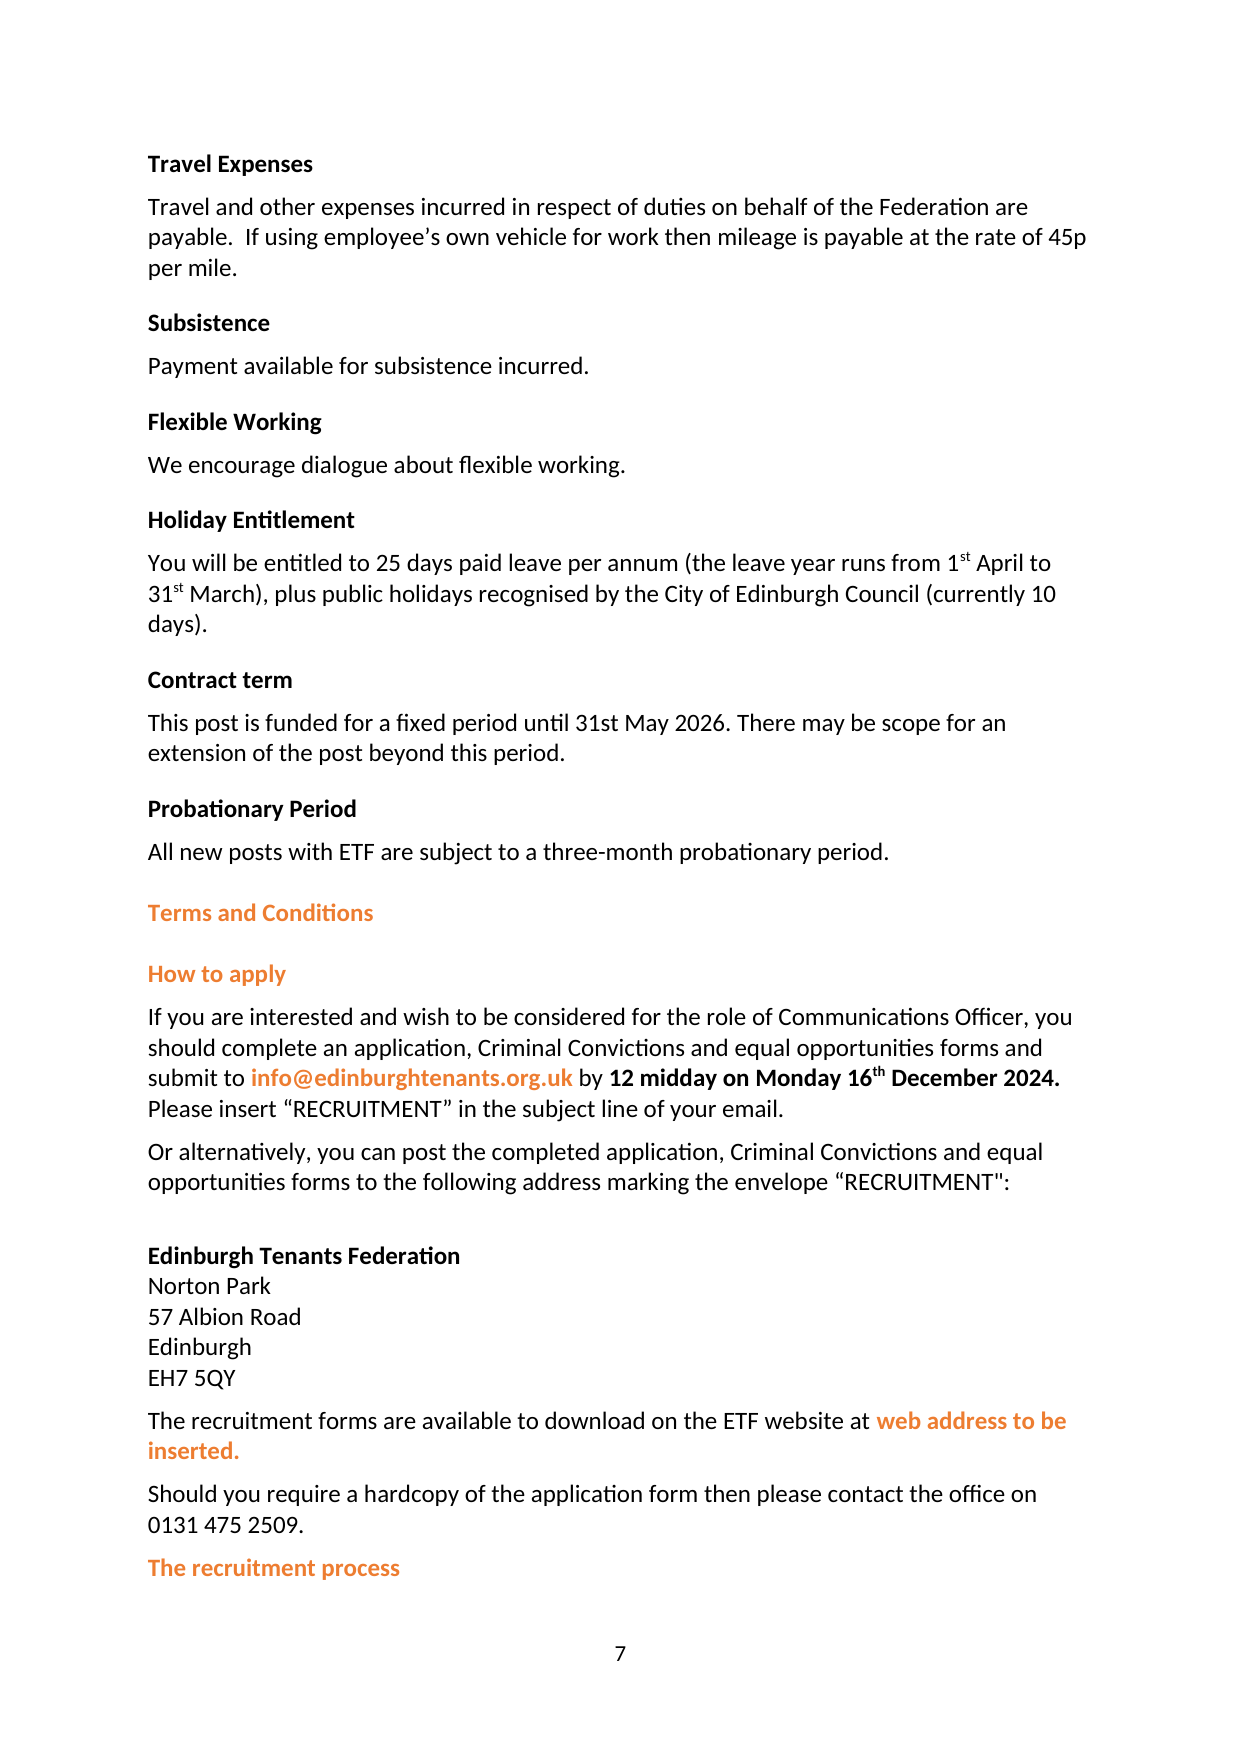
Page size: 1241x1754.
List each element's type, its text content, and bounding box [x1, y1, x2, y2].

text Should you require a hardcopy of the application form then please contact the office on 0131 475 2509. [148, 1478, 1092, 1539]
text The recruitment process [148, 1552, 1092, 1582]
text 57 Albion Road [148, 1301, 1092, 1331]
text Travel Expenses [148, 148, 1092, 178]
text Probationary Period [148, 793, 1092, 823]
text Subsistence [148, 307, 1092, 338]
text Contract term [148, 664, 1092, 694]
text All new posts with ETF are subject to a three-month probationary period. [148, 836, 1092, 867]
text If you are interested and wish to be considered for the role of Communications Officer, you should complete an application, Criminal Convictions and equal opportunities forms and submit to info@edinburghtenants.org.uk by 12 midday on Monday 16th December 2024. Please insert “RECRUITMENT” in the subject line of your email. [148, 1001, 1092, 1123]
text Flexible Working [148, 406, 1092, 436]
text We encourage dialogue about flexible working. [148, 449, 1092, 479]
text Norton Park [148, 1270, 1092, 1301]
text Travel and other expenses incurred in respect of duties on behalf of the Federation are payable. If using employee’s own vehicle for work then mileage is payable at the rate of 45p per mile. [148, 191, 1092, 282]
text Holiday Entitlement [148, 504, 1092, 535]
text Edinburgh [148, 1331, 1092, 1362]
text This post is funded for a fixed period until 31st May 2026. There may be scope for an extension of the post beyond this period. [148, 707, 1092, 768]
text Edinburgh Tenants Federation [148, 1240, 1092, 1270]
text Or alternatively, you can post the completed application, Criminal Convictions and equal opportunities forms to the following address marking the envelope “RECRUITMENT": [148, 1136, 1092, 1197]
text The recruitment forms are available to download on the ETF website at web address to be inserted. [148, 1405, 1092, 1466]
text EH7 5QY [148, 1362, 1092, 1392]
text How to apply [148, 958, 1092, 989]
text Payment available for subsistence incurred. [148, 350, 1092, 381]
text You will be entitled to 25 days paid leave per annum (the leave year runs from 1st April to 31st March), plus public holidays recognised by the City of Edinburgh Council (currently 10 days). [148, 547, 1092, 639]
text Terms and Conditions [148, 897, 1092, 928]
